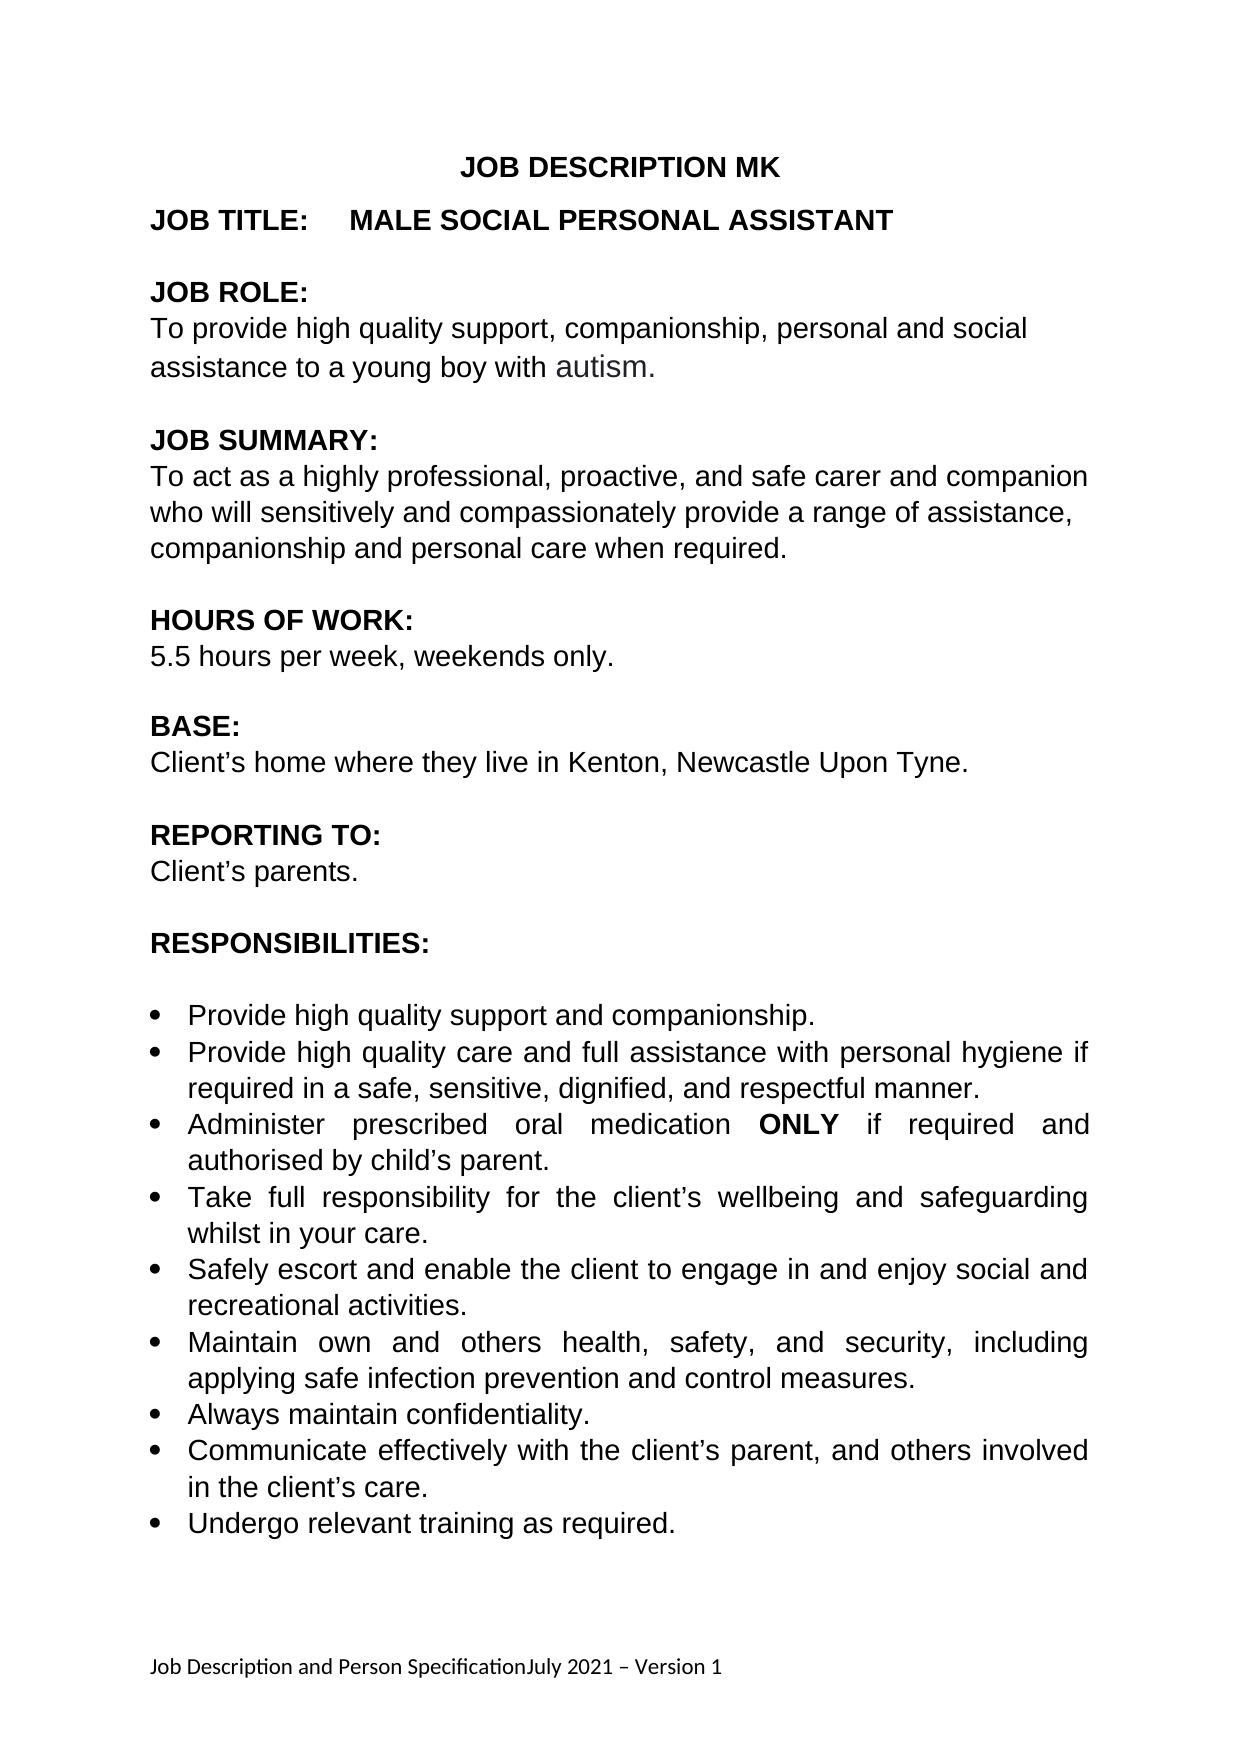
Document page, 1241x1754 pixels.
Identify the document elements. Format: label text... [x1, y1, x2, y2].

text companionship and personal care when required. [150, 531, 1090, 564]
list Provide high quality care and full assistance with personal hygiene if required in a safe, sensitive, dignified, and respectful manner. [150, 1034, 1090, 1104]
list Maintain own and others health, safety, and security, including applying safe infection prevention and control measures. [150, 1324, 1090, 1394]
list Safely escort and enable the client to engage in and enjoy social and recreational activities. [150, 1252, 1090, 1322]
text 5.5 hours per week, weekends only. [150, 639, 1090, 673]
text RESPONSIBILITIES: [150, 926, 1090, 959]
list Communicate effectively with the client’s parent, and others involved in the client’s care. [150, 1433, 1090, 1503]
text Client’s parents. [150, 854, 1090, 887]
text BASE: [150, 709, 1090, 743]
text JOB DESCRIPTION MK [150, 150, 1090, 183]
list Always maintain confidentiality. [150, 1397, 1090, 1431]
list Administer prescribed oral medication ONLY if required and authorised by child’s parent. [150, 1107, 1090, 1177]
text JOB ROLE: [150, 275, 1090, 309]
text REPORTING TO: [150, 817, 1090, 851]
list Provide high quality support and companionship. [150, 998, 1090, 1032]
text To act as a highly professional, proactive, and safe carer and companion who will sensitively and compassionately provide a range of assistance, [150, 459, 1090, 528]
text JOB SUMMARY: [150, 422, 1090, 456]
list Take full responsibility for the client’s wellbeing and safeguarding whilst in your care. [150, 1179, 1090, 1249]
text To provide high quality support, companionship, personal and social assistance to a young boy with autism. [150, 311, 1090, 383]
text HOURS OF WORK: [150, 603, 1090, 637]
text Client’s home where they live in Kenton, Newcastle Upon Tyne. [150, 745, 1090, 779]
list Undergo relevant training as required. [150, 1506, 1090, 1540]
text JOB TITLE: MALE SOCIAL PERSONAL ASSISTANT [150, 203, 1090, 236]
